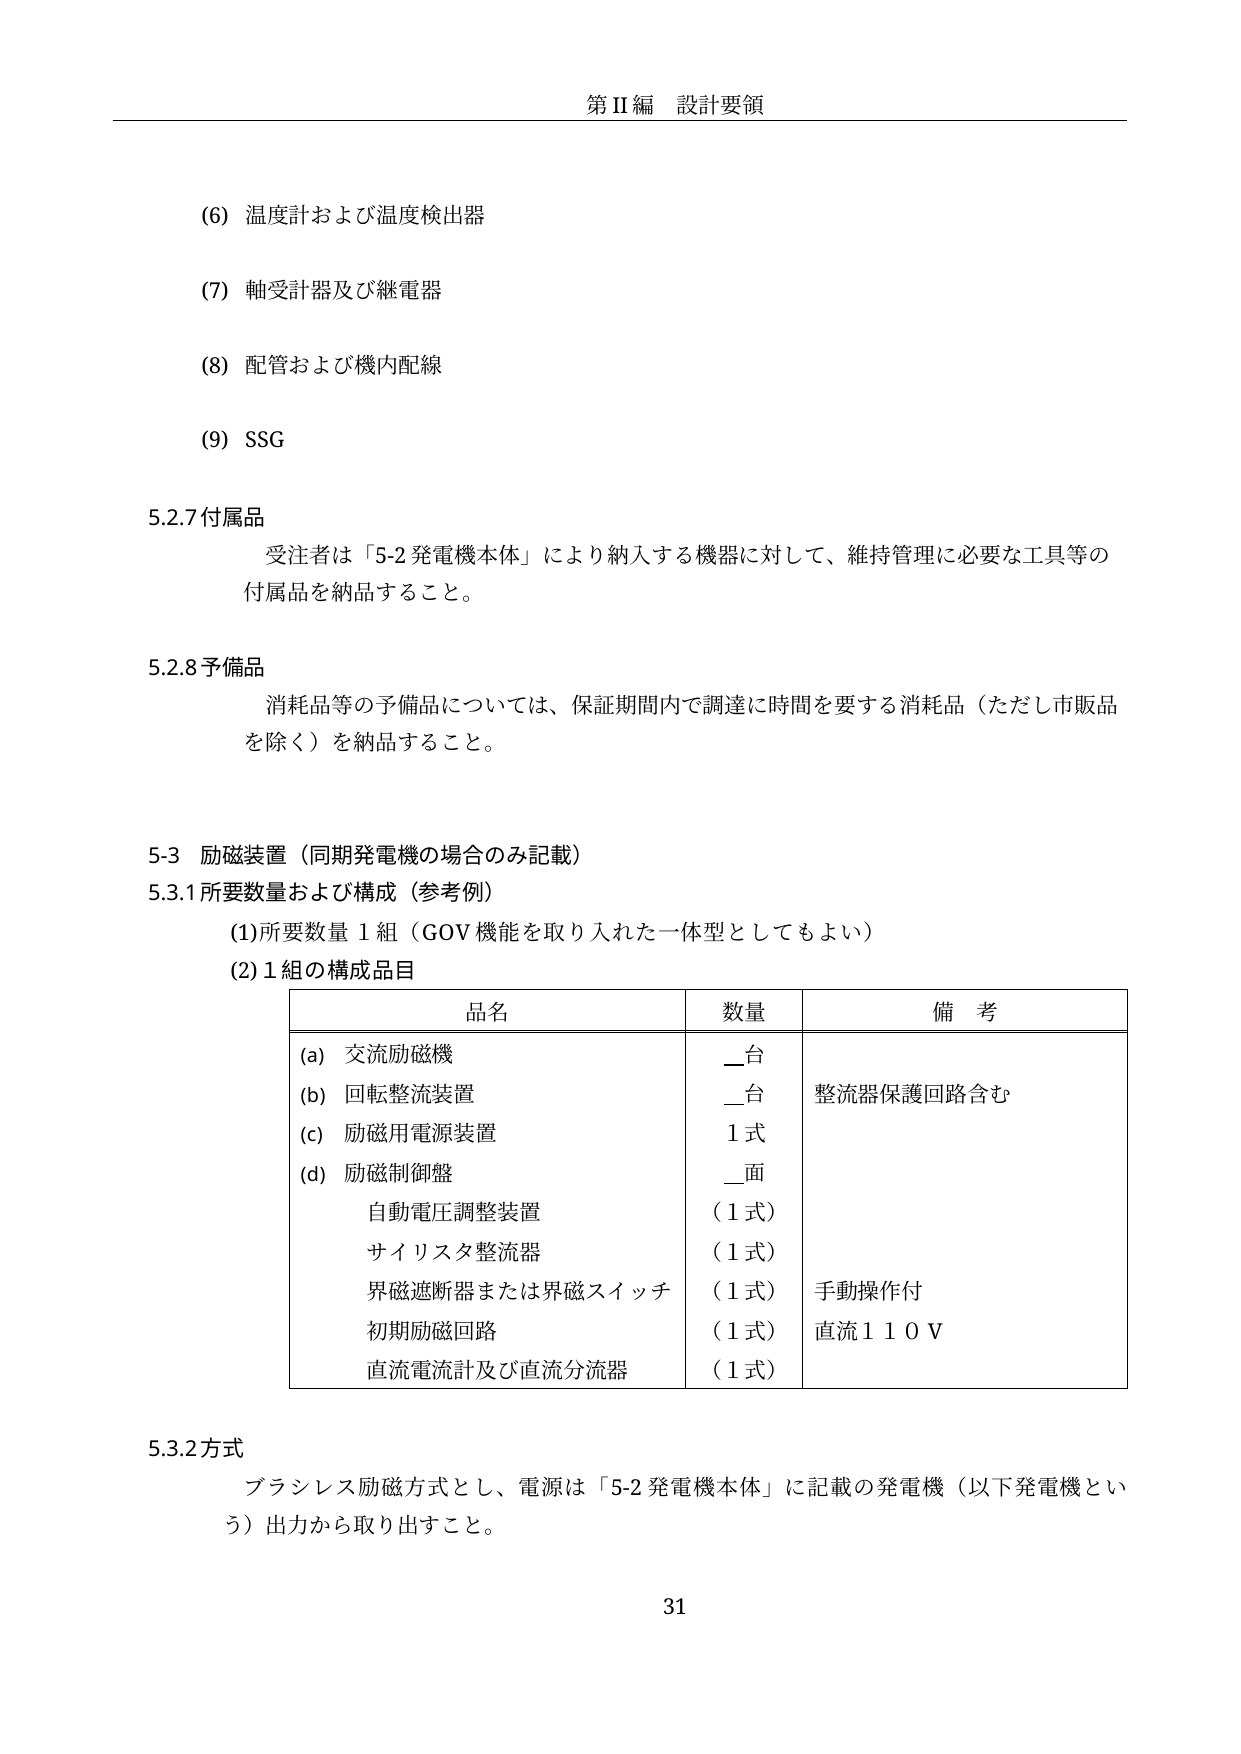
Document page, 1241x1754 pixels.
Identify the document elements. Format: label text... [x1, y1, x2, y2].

list 受注者は「5-2発電機本体」により納入する機器に対して、維持管理に必要な工具等の付属品を納品すること。 [244, 535, 1128, 610]
table_header 数量 [686, 990, 802, 1029]
list 消耗品等の予備品については、保証期間内で調達に時間を要する消耗品（ただし市販品を除く）を納品すること。 [244, 685, 1128, 760]
subtitle 予備品 [148, 647, 1128, 685]
list 軸受計器及び継電器 [201, 271, 1128, 308]
table_header 備 考 [803, 990, 1127, 1029]
list 温度計および温度検出器 [201, 196, 1128, 233]
list １組の構成品目 [230, 951, 1128, 989]
subtitle 所要数量および構成（参考例） [148, 872, 1128, 910]
subtitle 方式 [148, 1428, 1128, 1465]
table_cell 台 台 １式 面 （１式） （１式） （１式） （１式） （１式） [686, 1033, 802, 1388]
table_cell 整流器保護回路含む 手動操作付 直流１１０V [803, 1033, 1127, 1388]
list 配管および機内配線 [201, 346, 1128, 383]
table_cell 交流励磁機 回転整流装置 励磁用電源装置 励磁制御盤 自動電圧調整装置 サイリスタ整流器 界磁遮断器または界磁スイッチ 初期励磁回路 直流電流計及び直流分流器 [290, 1033, 685, 1388]
table_header 品名 [290, 990, 685, 1029]
list SSG [201, 421, 1128, 458]
subtitle 付属品 [148, 497, 1128, 535]
subtitle 励磁装置（同期発電機の場合のみ記載） [148, 835, 1128, 872]
list 所要数量 １組（GOV機能を取り入れた一体型としてもよい） [230, 912, 1128, 949]
text ブラシレス励磁方式とし、電源は「5-2発電機本体」に記載の発電機（以下発電機という）出力から取り出すこと。 [222, 1467, 1128, 1542]
